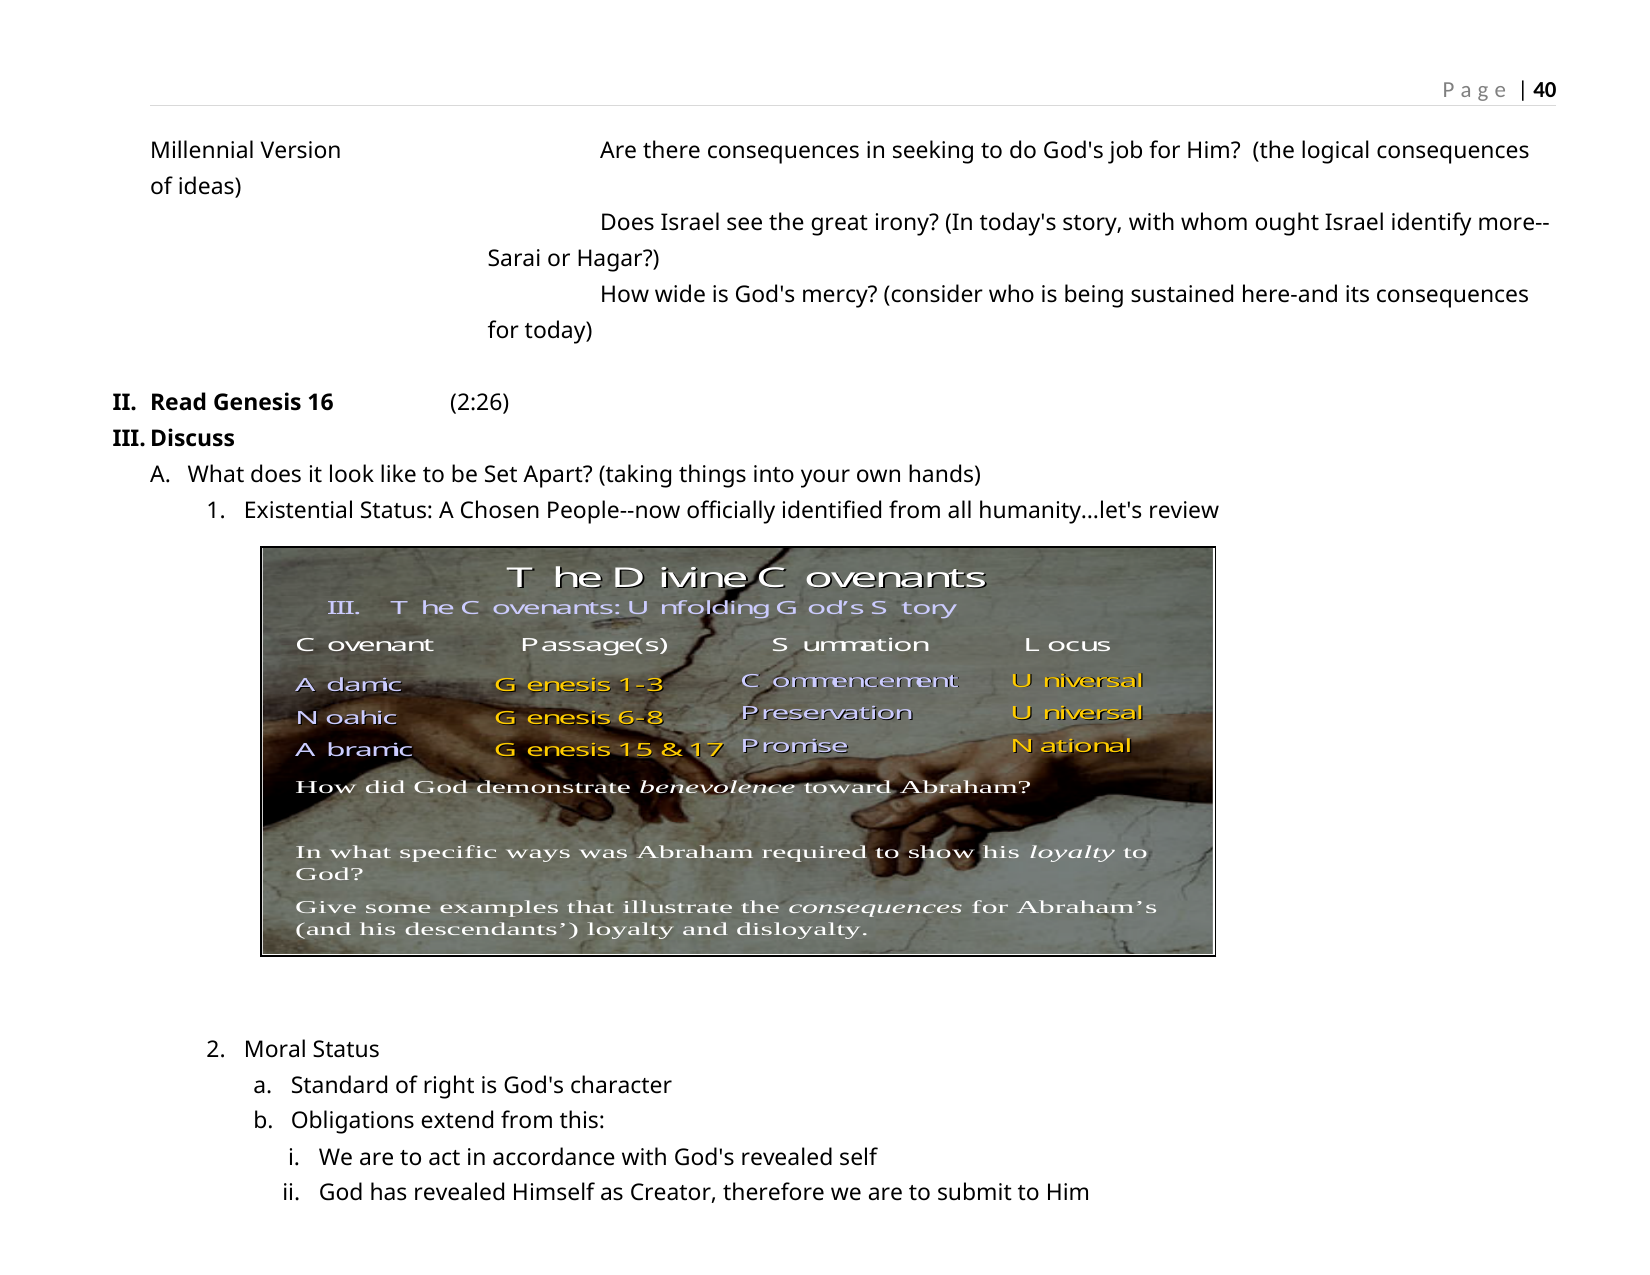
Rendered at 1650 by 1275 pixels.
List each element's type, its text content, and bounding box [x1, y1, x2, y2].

list We are to act in accordance with God's revealed self [300, 1140, 1556, 1172]
list Obligations extend from this: [253, 1104, 1556, 1136]
list God has revealed Himself as Creator, therefore we are to submit to Him [300, 1176, 1556, 1208]
text How wide is God's mercy? (consider who is being sustained here-and its consequences for today) [487, 278, 1556, 345]
list Existential Status: A Chosen People--now officially identified from all humanity…let's review [206, 493, 1556, 525]
text Millennial Version Are there consequences in seeking to do God's job for Him? (the logical consequences of ideas) [150, 134, 1556, 201]
list Standard of right is God's character [253, 1068, 1556, 1100]
text Does Israel see the great irony? (In today's story, with whom ought Israel identify more--Sarai or Hagar?) [487, 206, 1594, 273]
list Discuss [112, 422, 1556, 453]
list What does it look like to be Set Apart? (taking things into your own hands) [150, 458, 1556, 489]
list Read Genesis 16 (2:26) [112, 386, 1556, 417]
list Moral Status [206, 1033, 1556, 1064]
